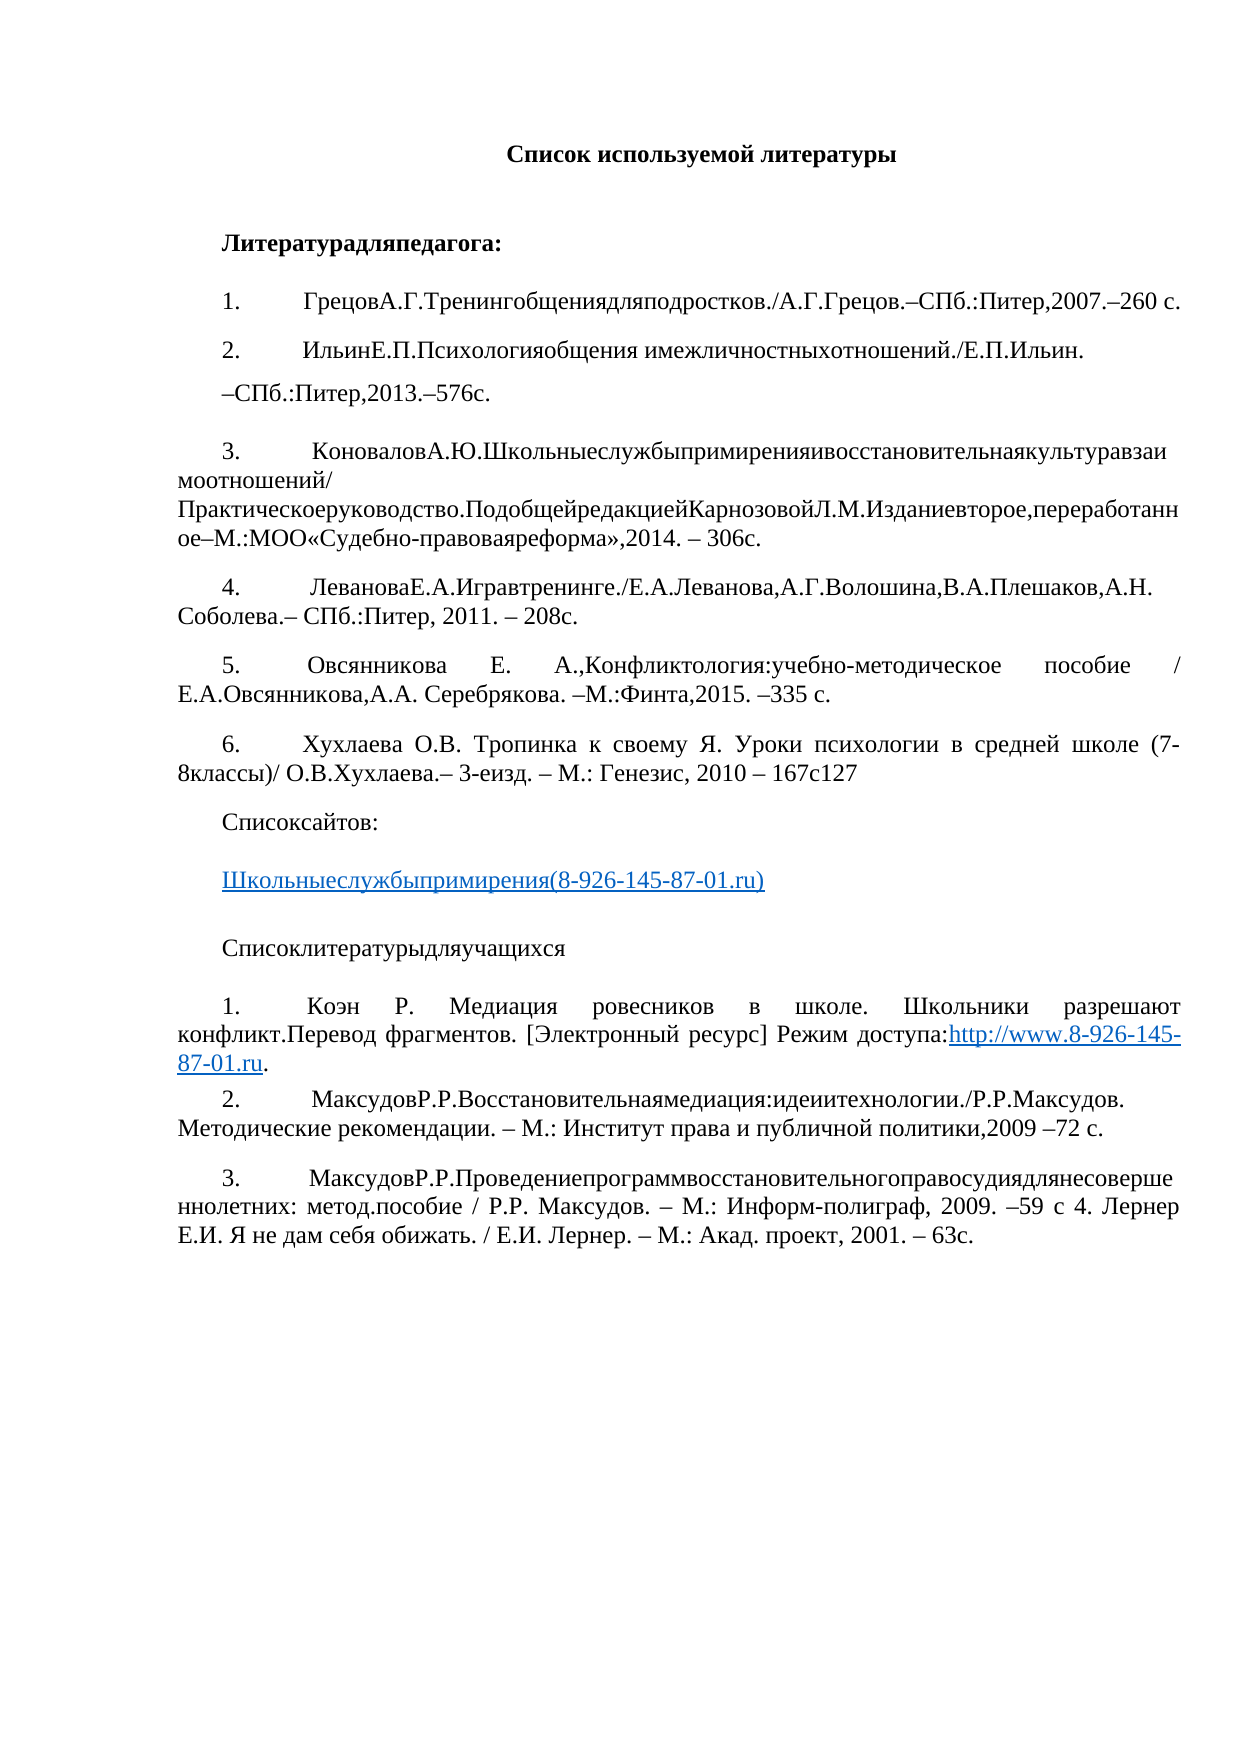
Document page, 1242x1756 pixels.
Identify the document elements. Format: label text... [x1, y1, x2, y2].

text Списоклитературыдляучащихся [177, 933, 1181, 962]
list ГрецовА.Г.Тренингобщениядляподростков./А.Г.Грецов.–СПб.:Питер,2007.–260 с. [177, 286, 1181, 315]
text –СПб.:Питер,2013.–576с. [177, 378, 1181, 407]
list МаксудовР.Р.Проведениепрограммвосстановительногоправосудиядлянесовершеннолетних: метод.пособие / Р.Р. Максудов. – М.: Информ-полиграф, 2009. –59 с 4. Лернер Е.И. Я не дам себя обижать. / Е.И. Лернер. – М.: Акад. проект, 2001. – 63с. [177, 1163, 1181, 1249]
list ЛевановаЕ.А.Игравтренинге./Е.А.Леванова,А.Г.Волошина,В.А.Плешаков,А.Н. Соболева.– СПб.:Питер, 2011. – 208с. [177, 572, 1181, 630]
list Овсянникова Е. А.,Конфликтология:учебно-методическое пособие / Е.А.Овсянникова,А.А. Серебрякова. –М.:Финта,2015. –335 с. [177, 651, 1181, 708]
list Коэн Р. Медиация ровесников в школе. Школьники разрешают конфликт.Перевод фрагментов. [Электронный ресурс] Режим доступа:http://www.8-926-145-87-01.ru. [177, 991, 1181, 1077]
text Списоксайтов: [177, 807, 1181, 836]
subtitle Список используемой литературы [177, 139, 1181, 168]
list МаксудовР.Р.Восстановительнаямедиация:идеиитехнологии./Р.Р.Максудов. Методические рекомендации. – М.: Институт права и публичной политики,2009 –72 с. [177, 1084, 1181, 1142]
text Школьныеслужбыпримирения(8-926-145-87-01.ru) [177, 865, 1181, 894]
list КоноваловА.Ю.Школьныеслужбыпримиренияивосстановительнаякультуравзаимоотношений/Практическоеруководство.ПодобщейредакциейКарнозовойЛ.М.Изданиевторое,переработанное–М.:МОО«Судебно-правоваяреформа»,2014. – 306с. [177, 436, 1181, 551]
list Хухлаева О.В. Тропинка к своему Я. Уроки психологии в средней школе (7-8классы)/ О.В.Хухлаева.– 3-еизд. – М.: Генезис, 2010 – 167с127 [177, 729, 1181, 786]
subtitle Литературадляпедагога: [177, 228, 1181, 257]
list ИльинЕ.П.Психологияобщения имежличностныхотношений./Е.П.Ильин. [177, 335, 1181, 364]
